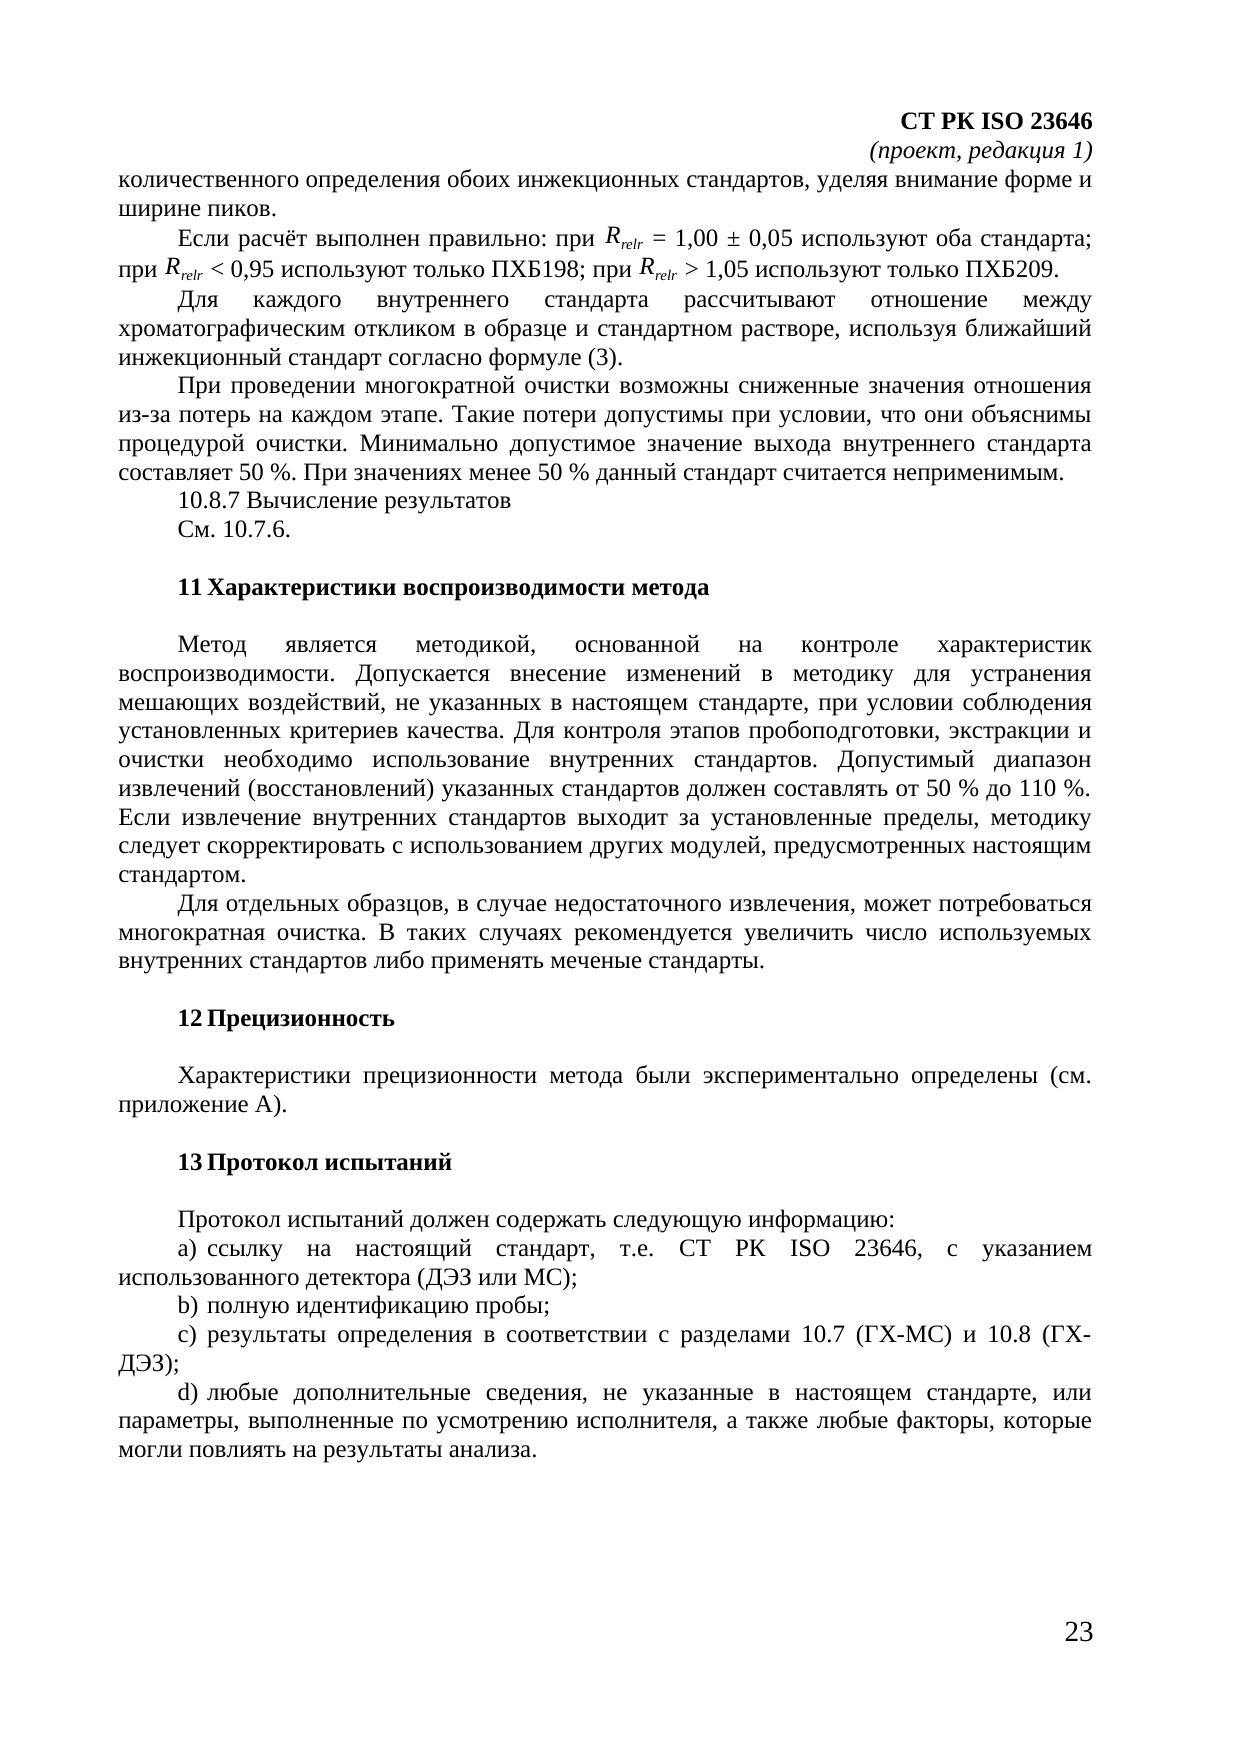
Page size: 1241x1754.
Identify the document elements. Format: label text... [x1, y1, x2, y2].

text Метод является методикой, основанной на контроле характеристик воспроизводимости. Допускается внесение изменений в методику для устранения мешающих воздействий, не указанных в настоящем стандарте, при условии соблюдения установленных критериев качества. Для контроля этапов пробоподготовки, экстракции и очистки необходимо использование внутренних стандартов. Допустимый диапазон извлечений (восстановлений) указанных стандартов должен составлять от 50 % до 110 %. Если извлечение внутренних стандартов выходит за установленные пределы, методику следует скорректировать с использованием других модулей, предусмотренных настоящим стандартом. [118, 629, 1092, 888]
text При проведении многократной очистки возможны сниженные значения отношения из-за потерь на каждом этапе. Такие потери допустимы при условии, что они объяснимы процедурой очистки. Минимально допустимое значение выхода внутреннего стандарта составляет 50 %. При значениях менее 50 % данный стандарт считается неприменимым. [118, 370, 1092, 485]
text 10.8.7 Вычисление результатов [118, 485, 1092, 514]
text См. 10.7.6. [118, 514, 1092, 543]
text Если расчёт выполнен правильно: при = 1,00 ± 0,05 используют оба стандарта; при < 0,95 используют только ПХБ198; при > 1,05 используют только ПХБ209. [118, 221, 1092, 284]
list результаты определения в соответствии с разделами 10.7 (ГХ-МС) и 10.8 (ГХ-ДЭЗ); [118, 1319, 1092, 1377]
list ссылку на настоящий стандарт, т.е. СТ РК ISO 23646, с указанием использованного детектора (ДЭЗ или МС); [118, 1233, 1092, 1290]
text Протокол испытаний должен содержать следующую информацию: [118, 1204, 1092, 1233]
text Характеристики прецизионности метода были экспериментально определены (см. приложение A). [118, 1060, 1092, 1118]
text Для отдельных образцов, в случае недостаточного извлечения, может потребоваться многократная очистка. В таких случаях рекомендуется увеличить число используемых внутренних стандартов либо применять меченые стандарты. [118, 888, 1092, 974]
list любые дополнительные сведения, не указанные в настоящем стандарте, или параметры, выполненные по усмотрению исполнителя, а также любые факторы, которые могли повлиять на результаты анализа. [118, 1377, 1092, 1463]
text Для каждого внутреннего стандарта рассчитывают отношение между хроматографическим откликом в образце и стандартном растворе, используя ближайший инжекционный стандарт согласно формуле (3). [118, 284, 1092, 370]
list полную идентификацию пробы; [118, 1290, 1092, 1319]
subtitle Протокол испытаний [118, 1147, 1092, 1175]
subtitle Прецизионность [118, 1003, 1092, 1032]
subtitle Характеристики воспроизводимости метода [118, 572, 1092, 600]
